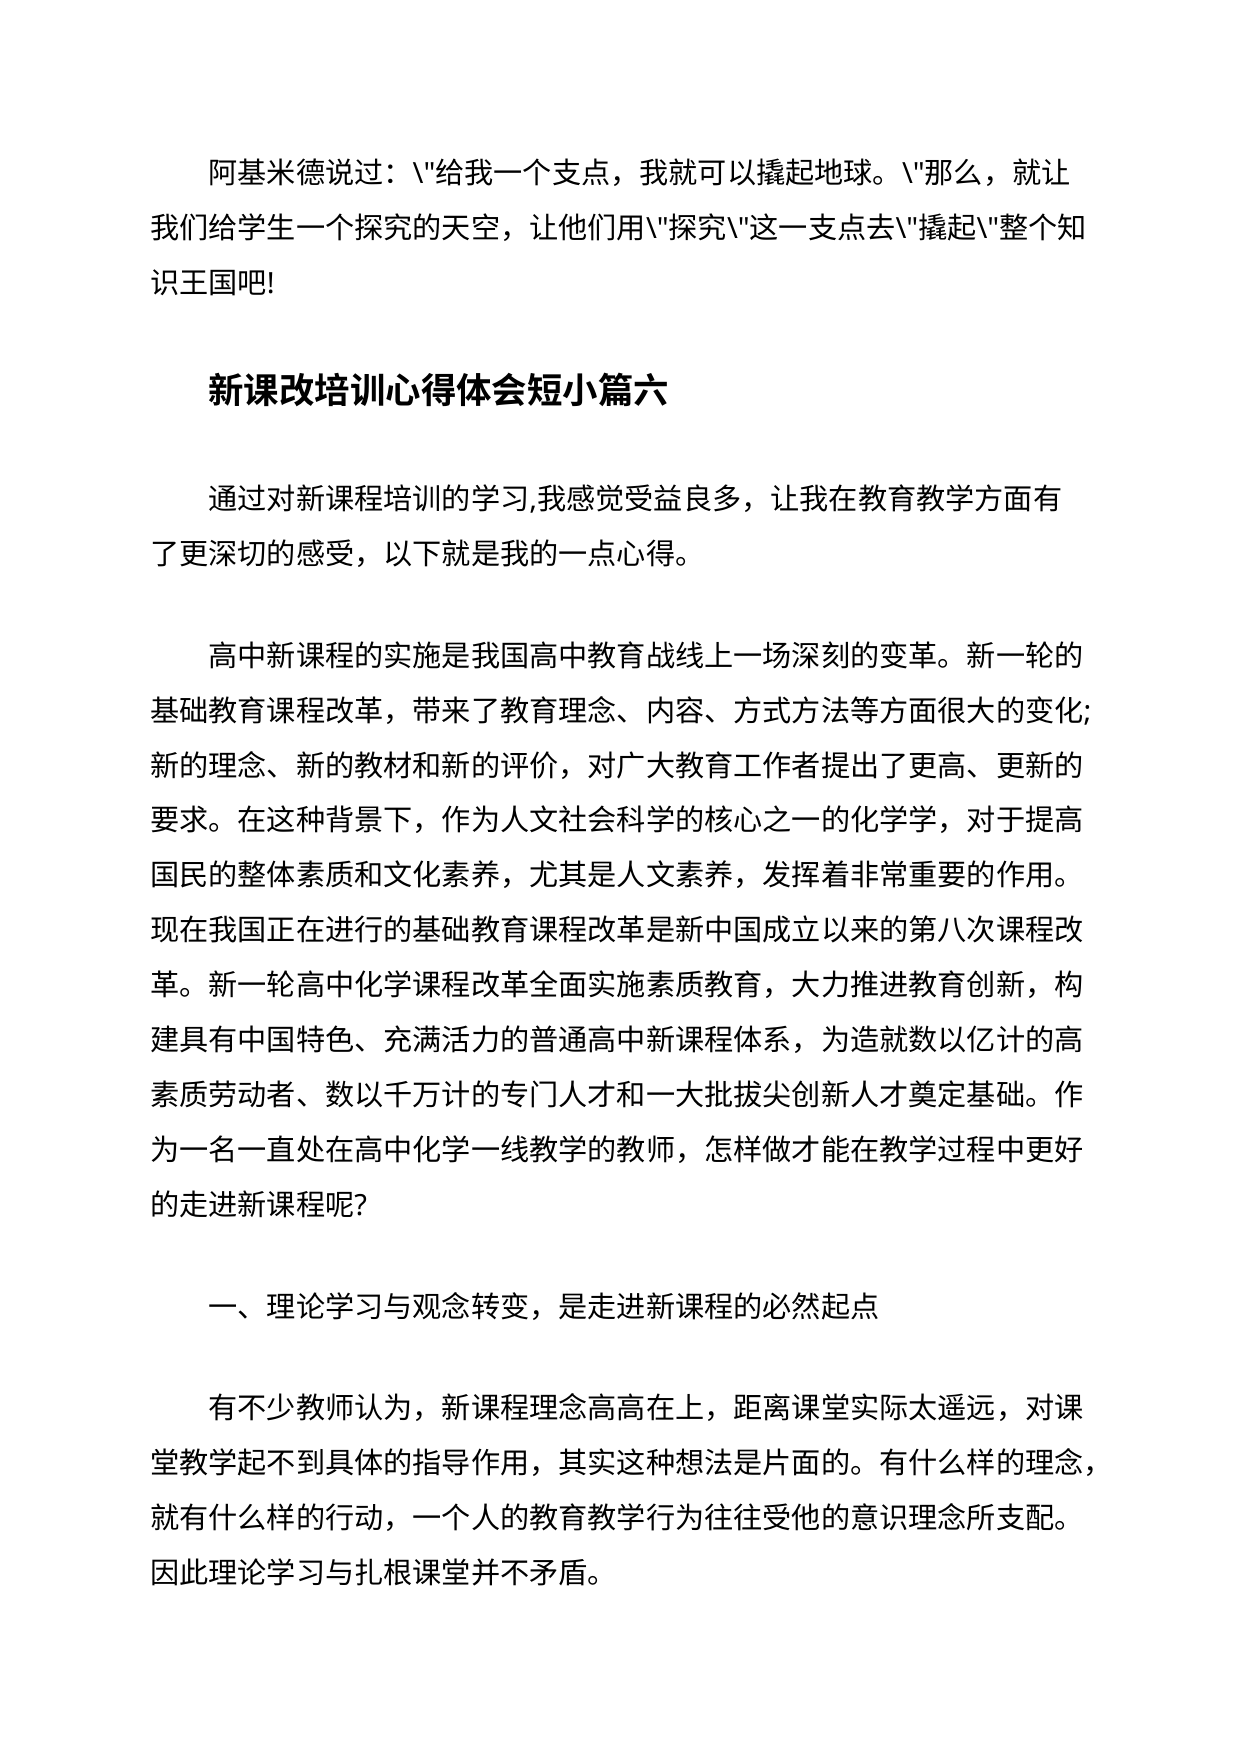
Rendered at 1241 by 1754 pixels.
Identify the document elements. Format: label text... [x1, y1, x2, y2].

text 通过对新课程培训的学习,我感觉受益良多，让我在教育教学方面有了更深切的感受，以下就是我的一点心得。 [150, 475, 1090, 573]
text 新课改培训心得体会短小篇六 [150, 362, 1090, 413]
text 阿基米德说过：\"给我一个支点，我就可以撬起地球。\"那么，就让我们给学生一个探究的天空，让他们用\"探究\"这一支点去\"撬起\"整个知识王国吧! [150, 150, 1090, 302]
text 高中新课程的实施是我国高中教育战线上一场深刻的变革。新一轮的基础教育课程改革，带来了教育理念、内容、方式方法等方面很大的变化;新的理念、新的教材和新的评价，对广大教育工作者提出了更高、更新的要求。在这种背景下，作为人文社会科学的核心之一的化学学，对于提高国民的整体素质和文化素养，尤其是人文素养，发挥着非常重要的作用。现在我国正在进行的基础教育课程改革是新中国成立以来的第八次课程改革。新一轮高中化学课程改革全面实施素质教育，大力推进教育创新，构建具有中国特色、充满活力的普通高中新课程体系，为造就数以亿计的高素质劳动者、数以千万计的专门人才和一大批拔尖创新人才奠定基础。作为一名一直处在高中化学一线教学的教师，怎样做才能在教学过程中更好的走进新课程呢? [150, 632, 1090, 1224]
text 有不少教师认为，新课程理念高高在上，距离课堂实际太遥远，对课堂教学起不到具体的指导作用，其实这种想法是片面的。有什么样的理念，就有什么样的行动，一个人的教育教学行为往往受他的意识理念所支配。因此理论学习与扎根课堂并不矛盾。 [150, 1385, 1090, 1592]
text 一、理论学习与观念转变，是走进新课程的必然起点 [150, 1283, 1090, 1326]
